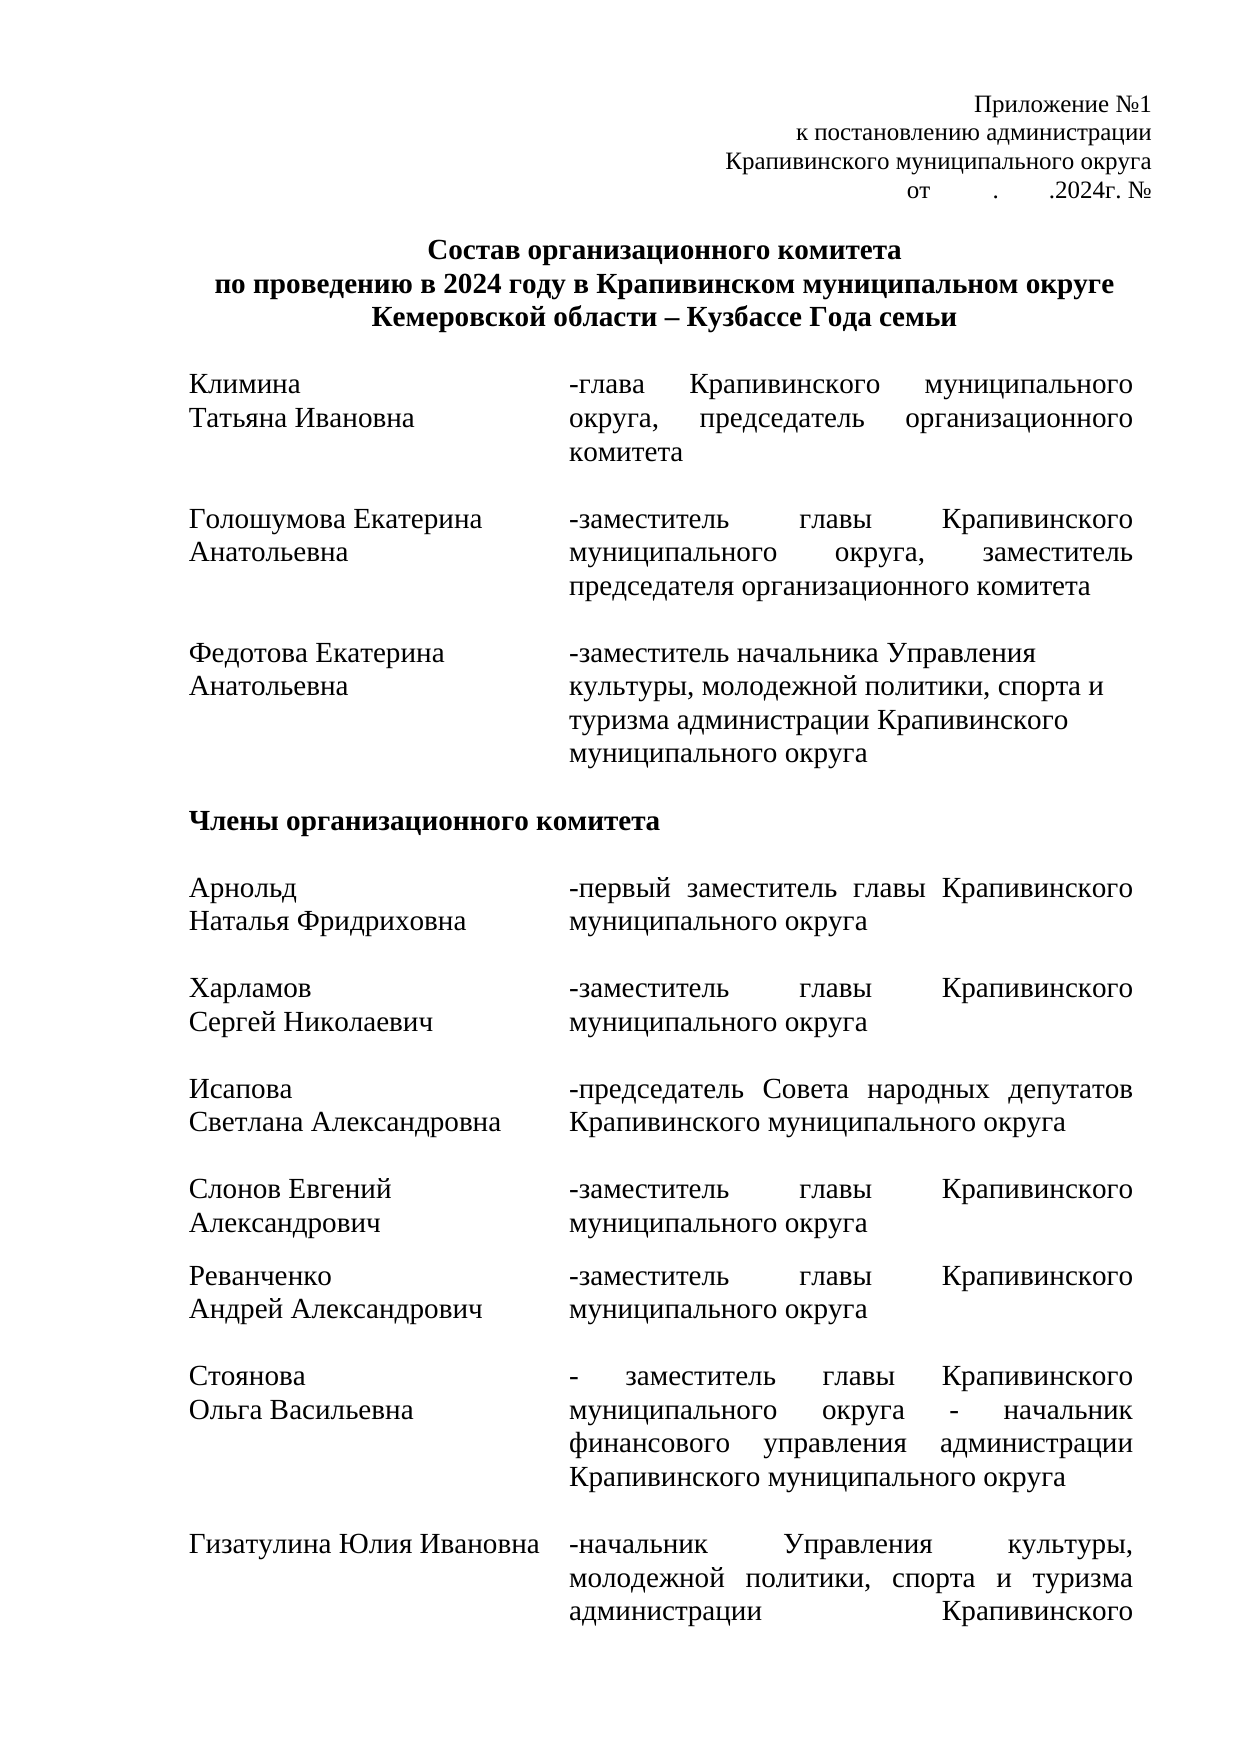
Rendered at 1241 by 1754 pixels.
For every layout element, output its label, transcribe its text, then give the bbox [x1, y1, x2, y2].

table_cell Реванченко Андрей Александрович [177, 1258, 558, 1358]
text по проведению в 2024 году в Крапивинском муниципальном округе Кемеровской области – Кузбассе Года семьи [177, 266, 1152, 333]
table_cell - заместитель главы Крапивинского муниципального округа - начальник финансового управления администрации Крапивинского муниципального округа [558, 1359, 1144, 1526]
text от . .2024г. № [177, 175, 1152, 204]
table_cell Харламов Сергей Николаевич [177, 970, 558, 1071]
table_header -глава Крапивинского муниципального округа, председатель организационного комитета [558, 367, 1144, 501]
table_cell -председатель Совета народных депутатов Крапивинского муниципального округа [558, 1071, 1144, 1172]
table_cell Арнольд Наталья Фридриховна [177, 870, 558, 970]
table_cell -заместитель начальника Управления культуры, молодежной политики, спорта и туризма администрации Крапивинского муниципального округа [558, 635, 1144, 803]
text Состав организационного комитета [177, 232, 1152, 266]
table_cell -заместитель главы Крапивинского муниципального округа [558, 1258, 1144, 1358]
table_header Климина Татьяна Ивановна [177, 367, 558, 501]
table_cell -заместитель главы Крапивинского муниципального округа, заместитель председателя организационного комитета [558, 501, 1144, 635]
table_cell Члены организационного комитета [177, 803, 1144, 870]
text Приложение №1 к постановлению администрации [177, 89, 1152, 146]
text Крапивинского муниципального округа [177, 146, 1152, 175]
table_cell -заместитель главы Крапивинского муниципального округа [558, 970, 1144, 1071]
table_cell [558, 1526, 1144, 1627]
table_cell Стоянова Ольга Васильевна [177, 1359, 558, 1526]
table_cell Слонов Евгений Александрович [177, 1172, 558, 1258]
table_cell Голошумова Екатерина Анатольевна [177, 501, 558, 635]
table_cell -заместитель главы Крапивинского муниципального округа [558, 1172, 1144, 1258]
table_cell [177, 1526, 558, 1627]
table_cell Федотова Екатерина Анатольевна [177, 635, 558, 803]
table_cell -первый заместитель главы Крапивинского муниципального округа [558, 870, 1144, 970]
table_cell Исапова Светлана Александровна [177, 1071, 558, 1172]
